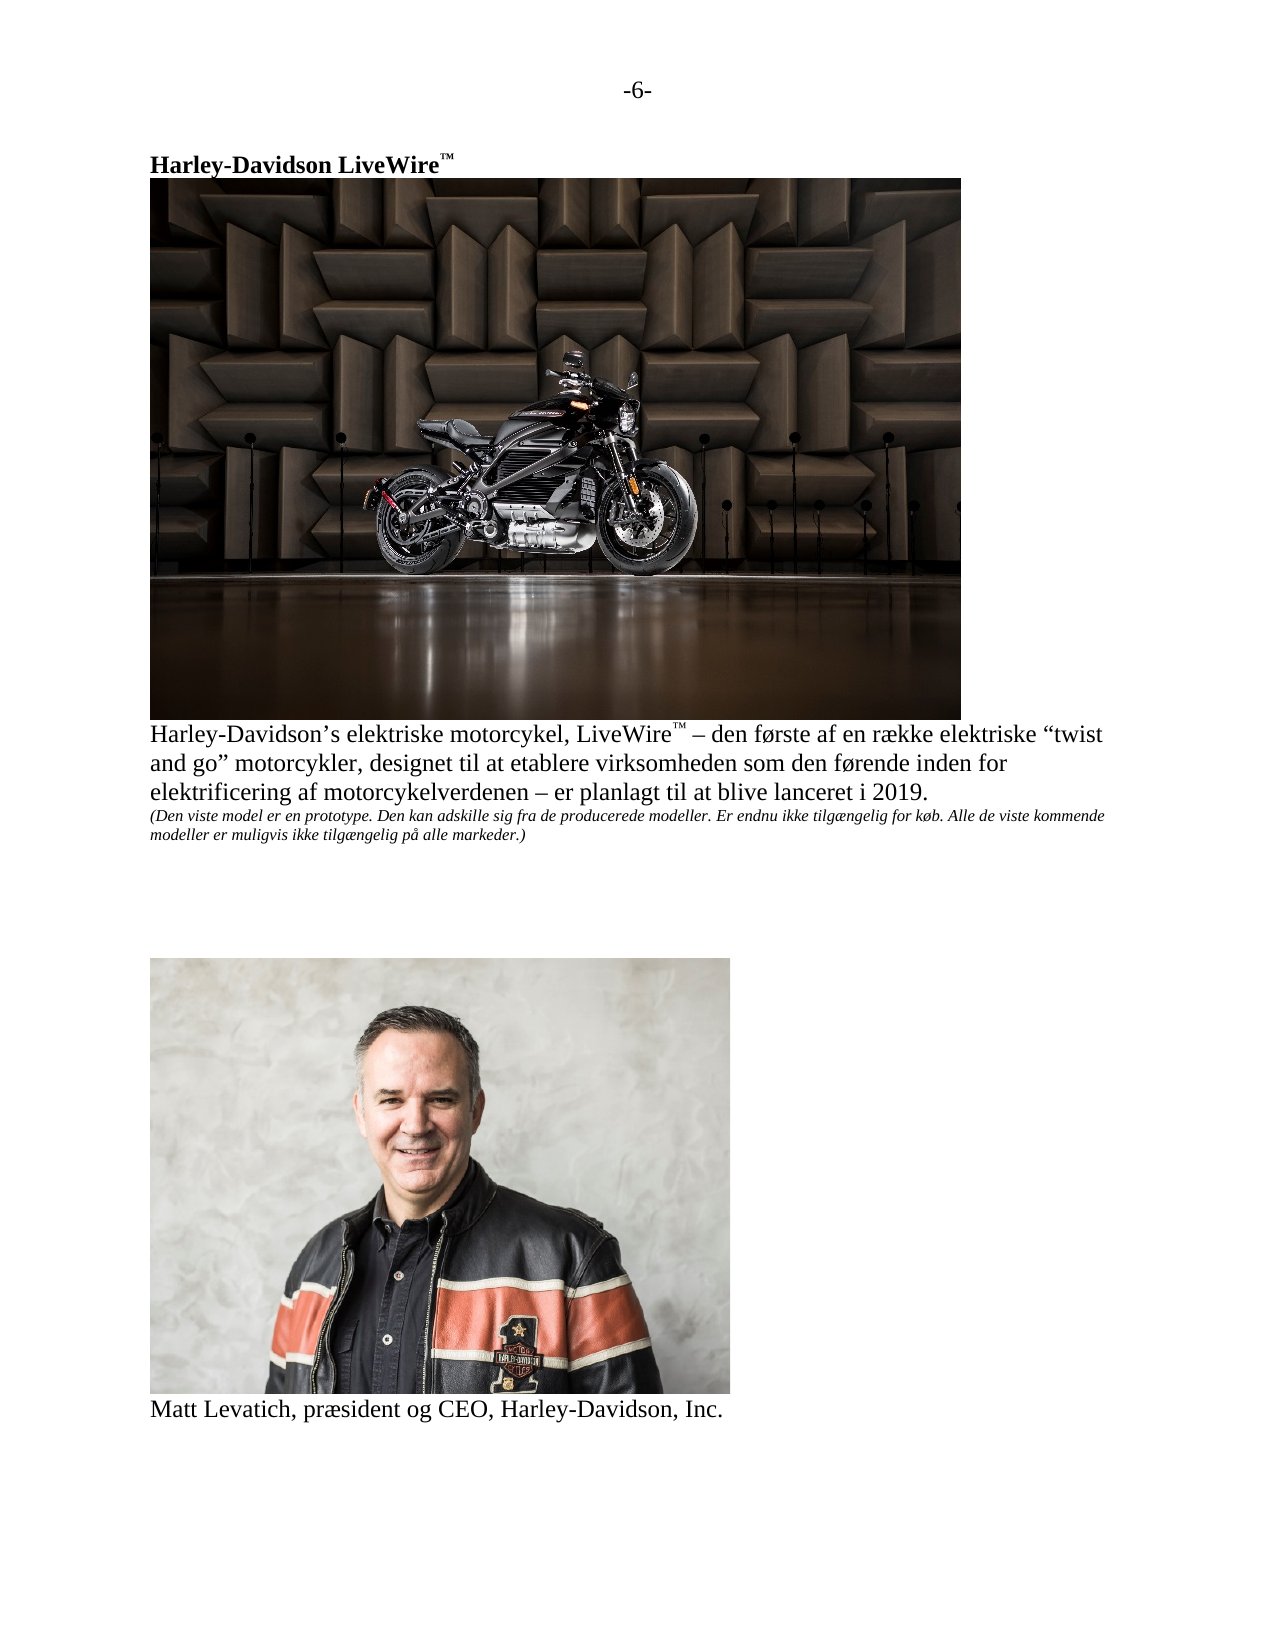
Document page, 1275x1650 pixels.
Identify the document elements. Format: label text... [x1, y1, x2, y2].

picture [150, 178, 961, 720]
text Harley-Davidson’s elektriske motorcykel, LiveWire™ – den første af en række elektriske “twist and go” motorcykler, designet til at etablere virksomheden som den førende inden for elektrificering af motorcykelverdenen – er planlagt til at blive lanceret i 2019. (Den viste model er en prototype. Den kan adskille sig fra de producerede modeller. Er endnu ikke tilgængelig for køb. Alle de viste kommende modeller er muligvis ikke tilgængelig på alle markeder.) [150, 719, 1125, 844]
text Harley-Davidson LiveWire™ [150, 150, 1125, 179]
picture [150, 958, 730, 1394]
text Matt Levatich, præsident og CEO, Harley-Davidson, Inc. [150, 1394, 1125, 1422]
